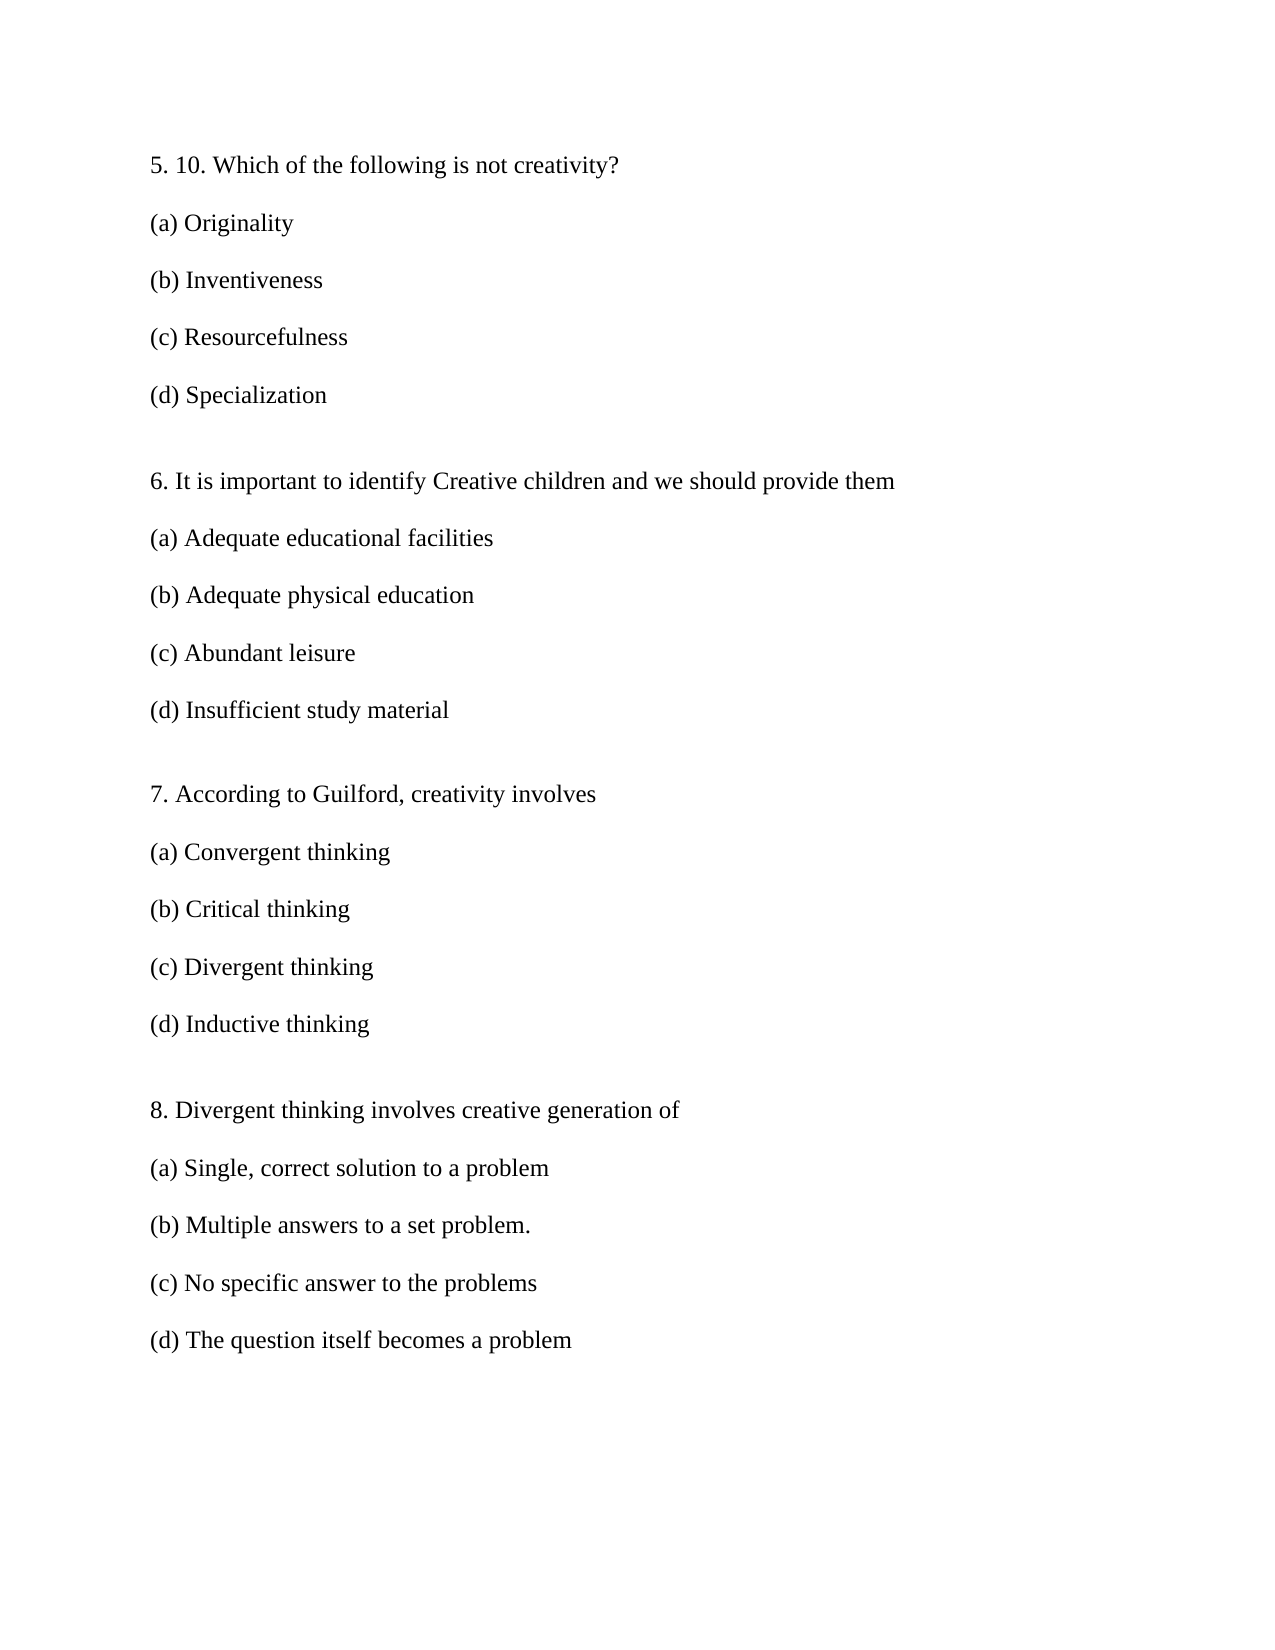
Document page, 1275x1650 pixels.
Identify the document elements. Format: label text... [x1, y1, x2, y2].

text (a) Convergent thinking [150, 837, 1125, 865]
text 7. According to Guilford, creativity involves [150, 779, 1125, 808]
text (b) Inventiveness [150, 265, 1125, 293]
text (c) Abundant leisure [150, 638, 1125, 666]
text (a) Adequate educational facilities [150, 523, 1125, 551]
text (a) Originality [150, 208, 1125, 237]
text (b) Adequate physical education [150, 580, 1125, 609]
text 8. Divergent thinking involves creative generation of [150, 1095, 1125, 1124]
text (c) Divergent thinking [150, 952, 1125, 980]
text (d) Inductive thinking [150, 1009, 1125, 1038]
text 6. It is important to identify Creative children and we should provide them [150, 466, 1125, 495]
text (d) Specialization [150, 380, 1125, 408]
text 5. 10. Which of the following is not creativity? [150, 150, 1125, 179]
text (b) Critical thinking [150, 894, 1125, 923]
text (d) The question itself becomes a problem [150, 1325, 1125, 1354]
text (c) Resourcefulness [150, 322, 1125, 351]
text (a) Single, correct solution to a problem [150, 1153, 1125, 1182]
text (c) No specific answer to the problems [150, 1268, 1125, 1297]
text (d) Insufficient study material [150, 695, 1125, 724]
text (b) Multiple answers to a set problem. [150, 1210, 1125, 1239]
